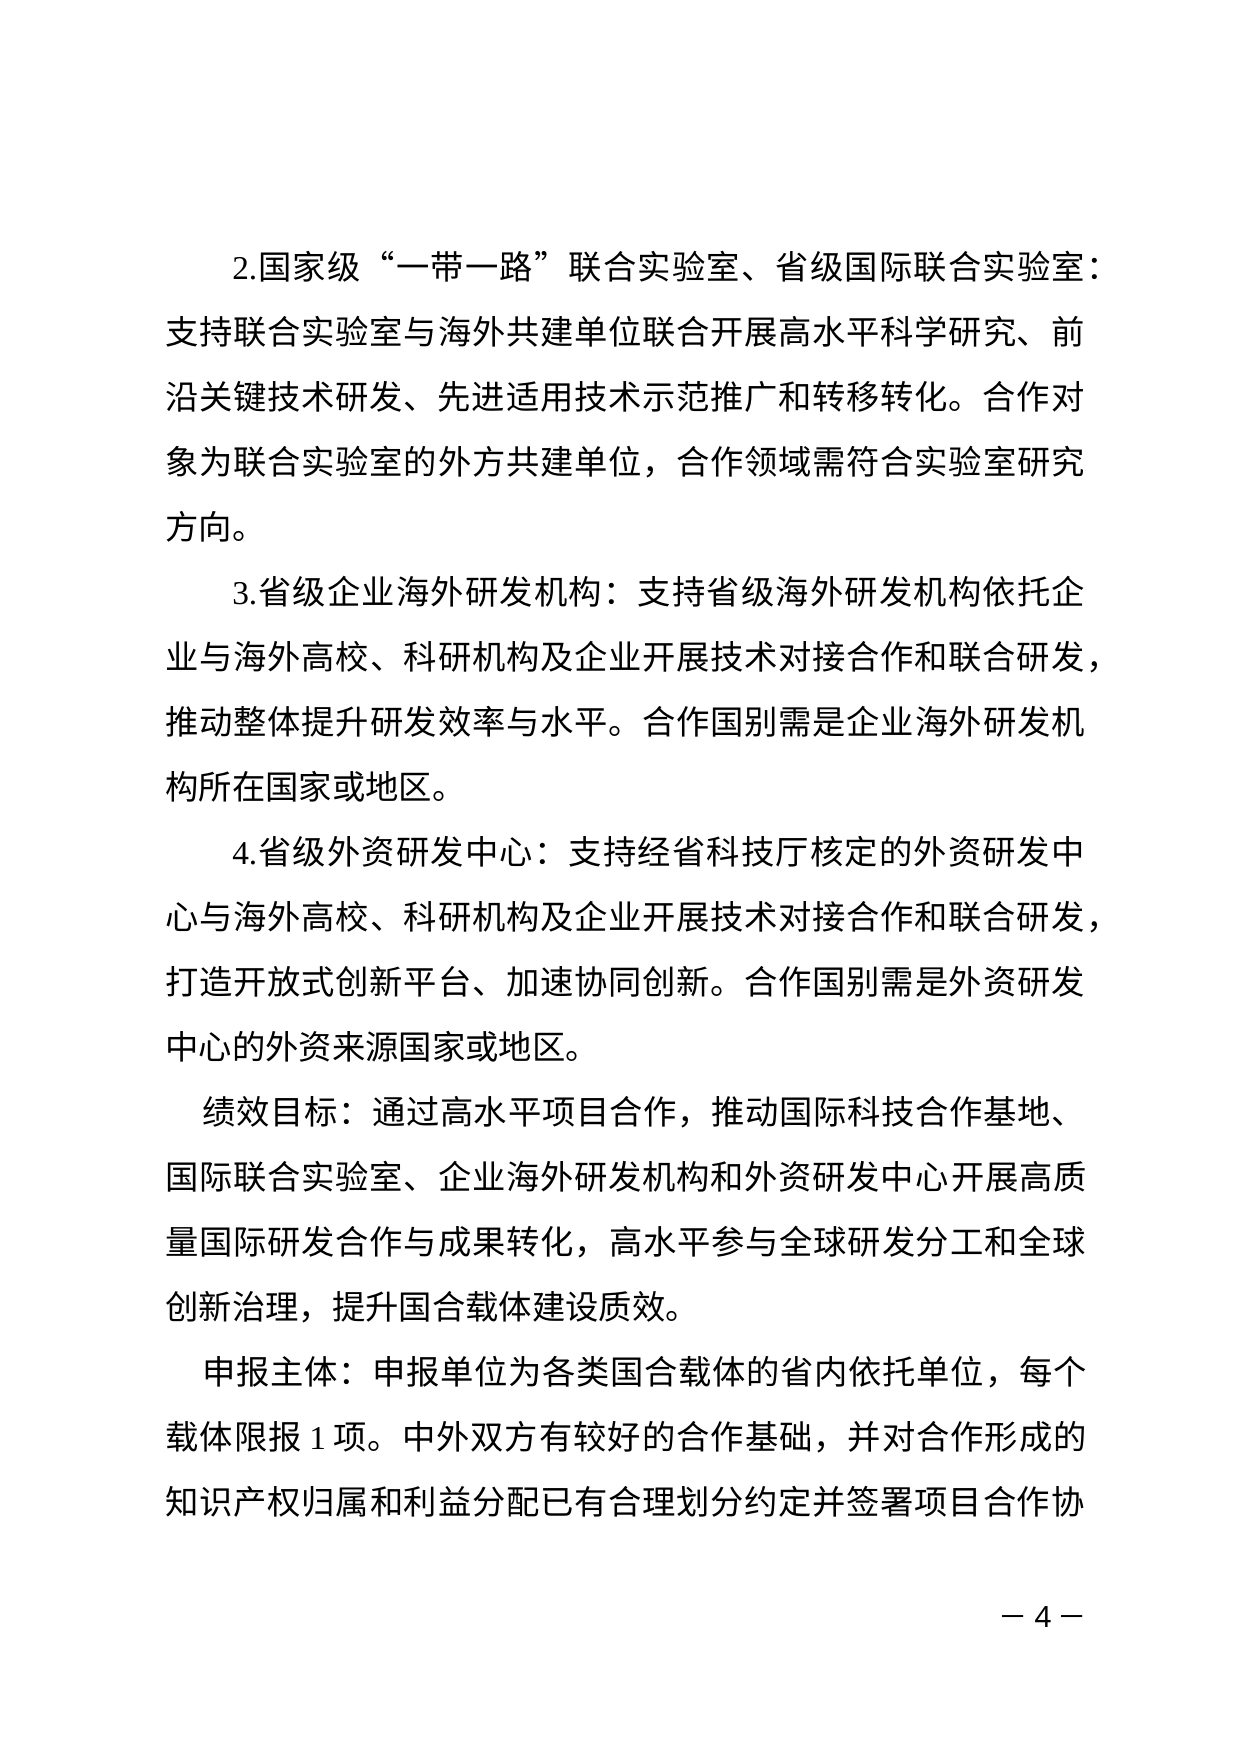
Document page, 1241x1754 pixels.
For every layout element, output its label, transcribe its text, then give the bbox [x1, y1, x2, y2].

text 4.省级外资研发中心：支持经省科技厅核定的外资研发中心与海外高校、科研机构及企业开展技术对接合作和联合研发，打造开放式创新平台、加速协同创新。合作国别需是外资研发中心的外资来源国家或地区。 [165, 818, 1087, 1078]
text 2.国家级“一带一路”联合实验室、省级国际联合实验室：支持联合实验室与海外共建单位联合开展高水平科学研究、前沿关键技术研发、先进适用技术示范推广和转移转化。合作对象为联合实验室的外方共建单位，合作领域需符合实验室研究方向。 [165, 233, 1087, 558]
text 3.省级企业海外研发机构：支持省级海外研发机构依托企业与海外高校、科研机构及企业开展技术对接合作和联合研发，推动整体提升研发效率与水平。合作国别需是企业海外研发机构所在国家或地区。 [165, 558, 1087, 818]
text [165, 1338, 1087, 1533]
text 绩效目标：通过高水平项目合作，推动国际科技合作基地、国际联合实验室、企业海外研发机构和外资研发中心开展高质量国际研发合作与成果转化，高水平参与全球研发分工和全球创新治理，提升国合载体建设质效。 [165, 1078, 1087, 1338]
